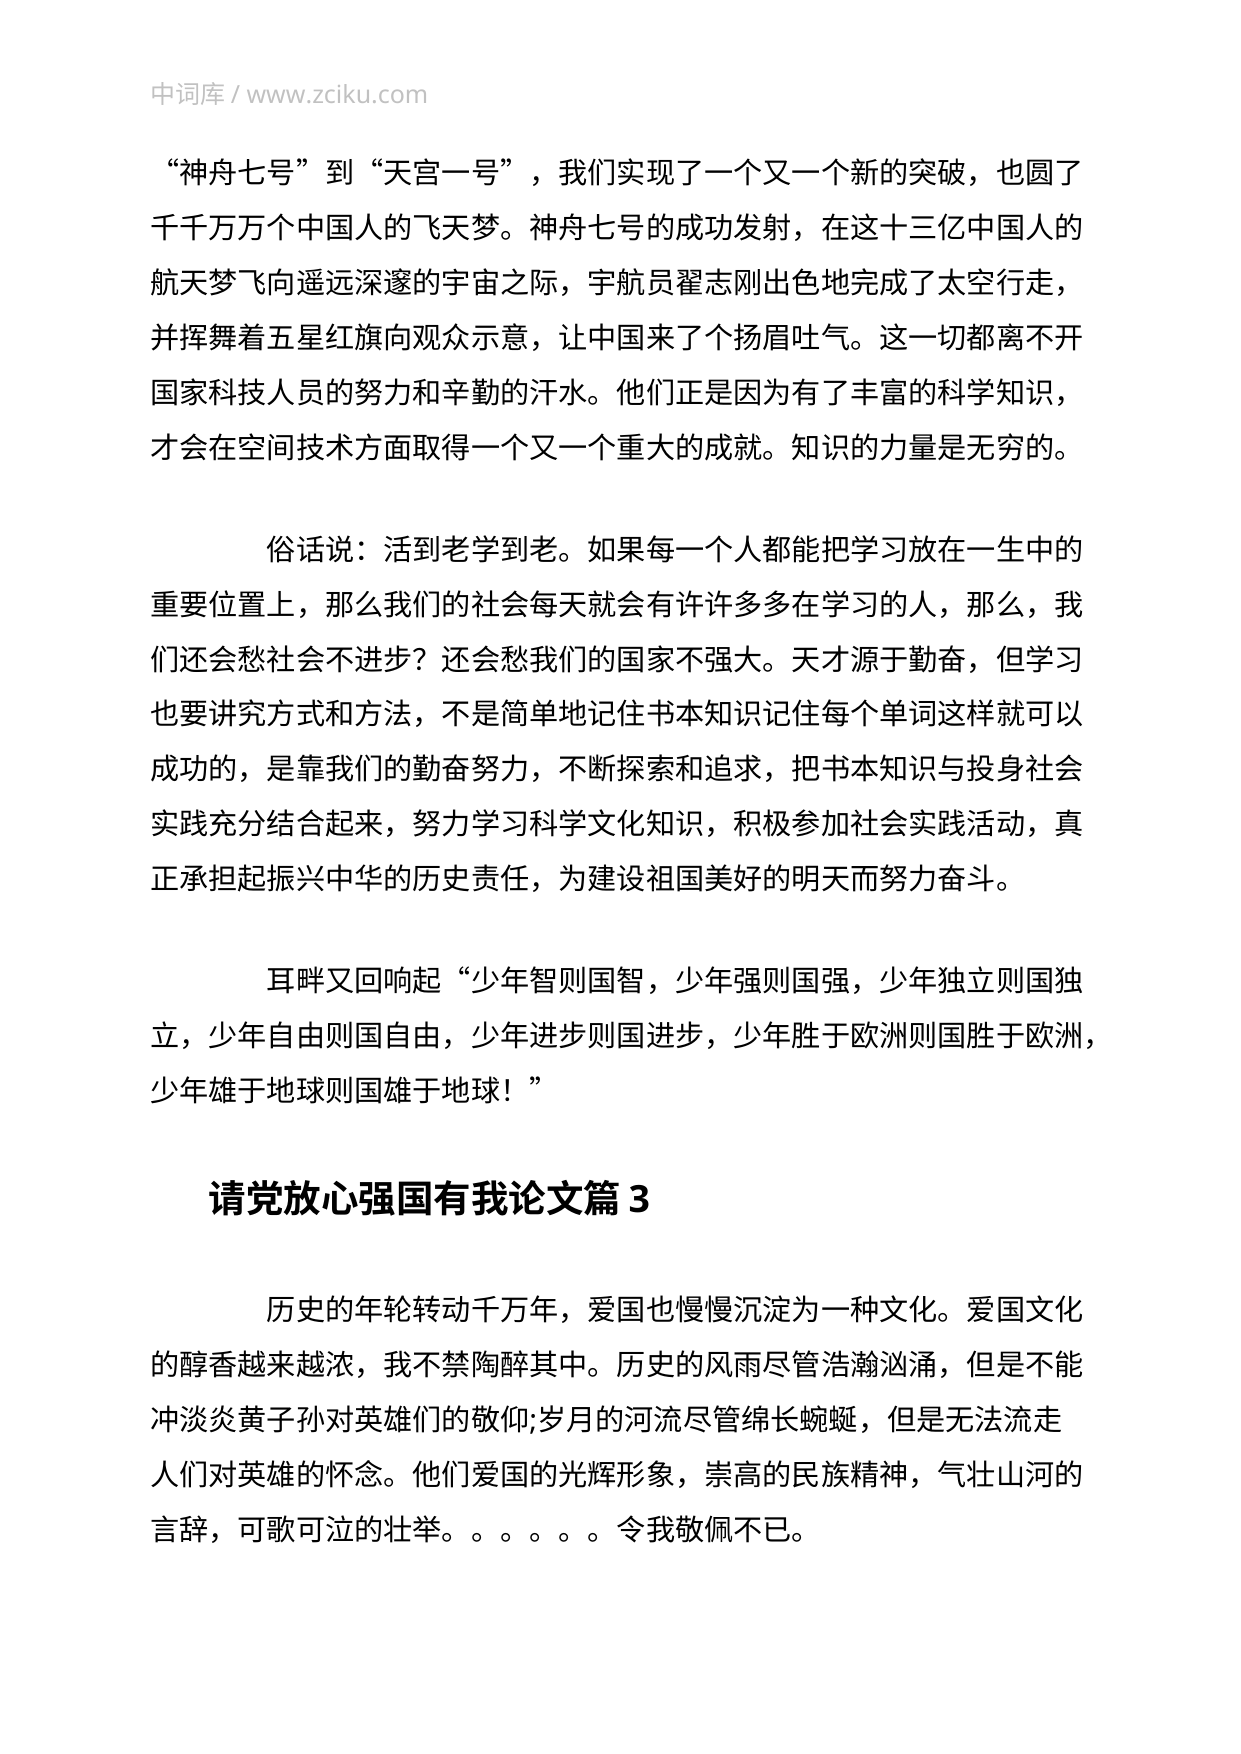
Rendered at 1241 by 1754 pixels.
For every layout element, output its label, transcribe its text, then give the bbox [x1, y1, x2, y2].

text 耳畔又回响起“少年智则国智，少年强则国强，少年独立则国独立，少年自由则国自由，少年进步则国进步，少年胜于欧洲则国胜于欧洲，少年雄于地球则国雄于地球！” [150, 957, 1090, 1109]
text 历史的年轮转动千万年，爱国也慢慢沉淀为一种文化。爱国文化的醇香越来越浓，我不禁陶醉其中。历史的风雨尽管浩瀚汹涌，但是不能冲淡炎黄子孙对英雄们的敬仰;岁月的河流尽管绵长蜿蜒，但是无法流走人们对英雄的怀念。他们爱国的光辉形象，崇高的民族精神，气壮山河的言辞，可歌可泣的壮举。。。。。。令我敬佩不已。 [150, 1287, 1090, 1548]
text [150, 150, 1090, 467]
text 俗话说：活到老学到老。如果每一个人都能把学习放在一生中的重要位置上，那么我们的社会每天就会有许许多多在学习的人，那么，我们还会愁社会不进步？还会愁我们的国家不强大。天才源于勤奋，但学习也要讲究方式和方法，不是简单地记住书本知识记住每个单词这样就可以成功的，是靠我们的勤奋努力，不断探索和追求，把书本知识与投身社会实践充分结合起来，努力学习科学文化知识，积极参加社会实践活动，真正承担起振兴中华的历史责任，为建设祖国美好的明天而努力奋斗。 [150, 526, 1090, 898]
text 请党放心强国有我论文篇3 [150, 1169, 1090, 1223]
